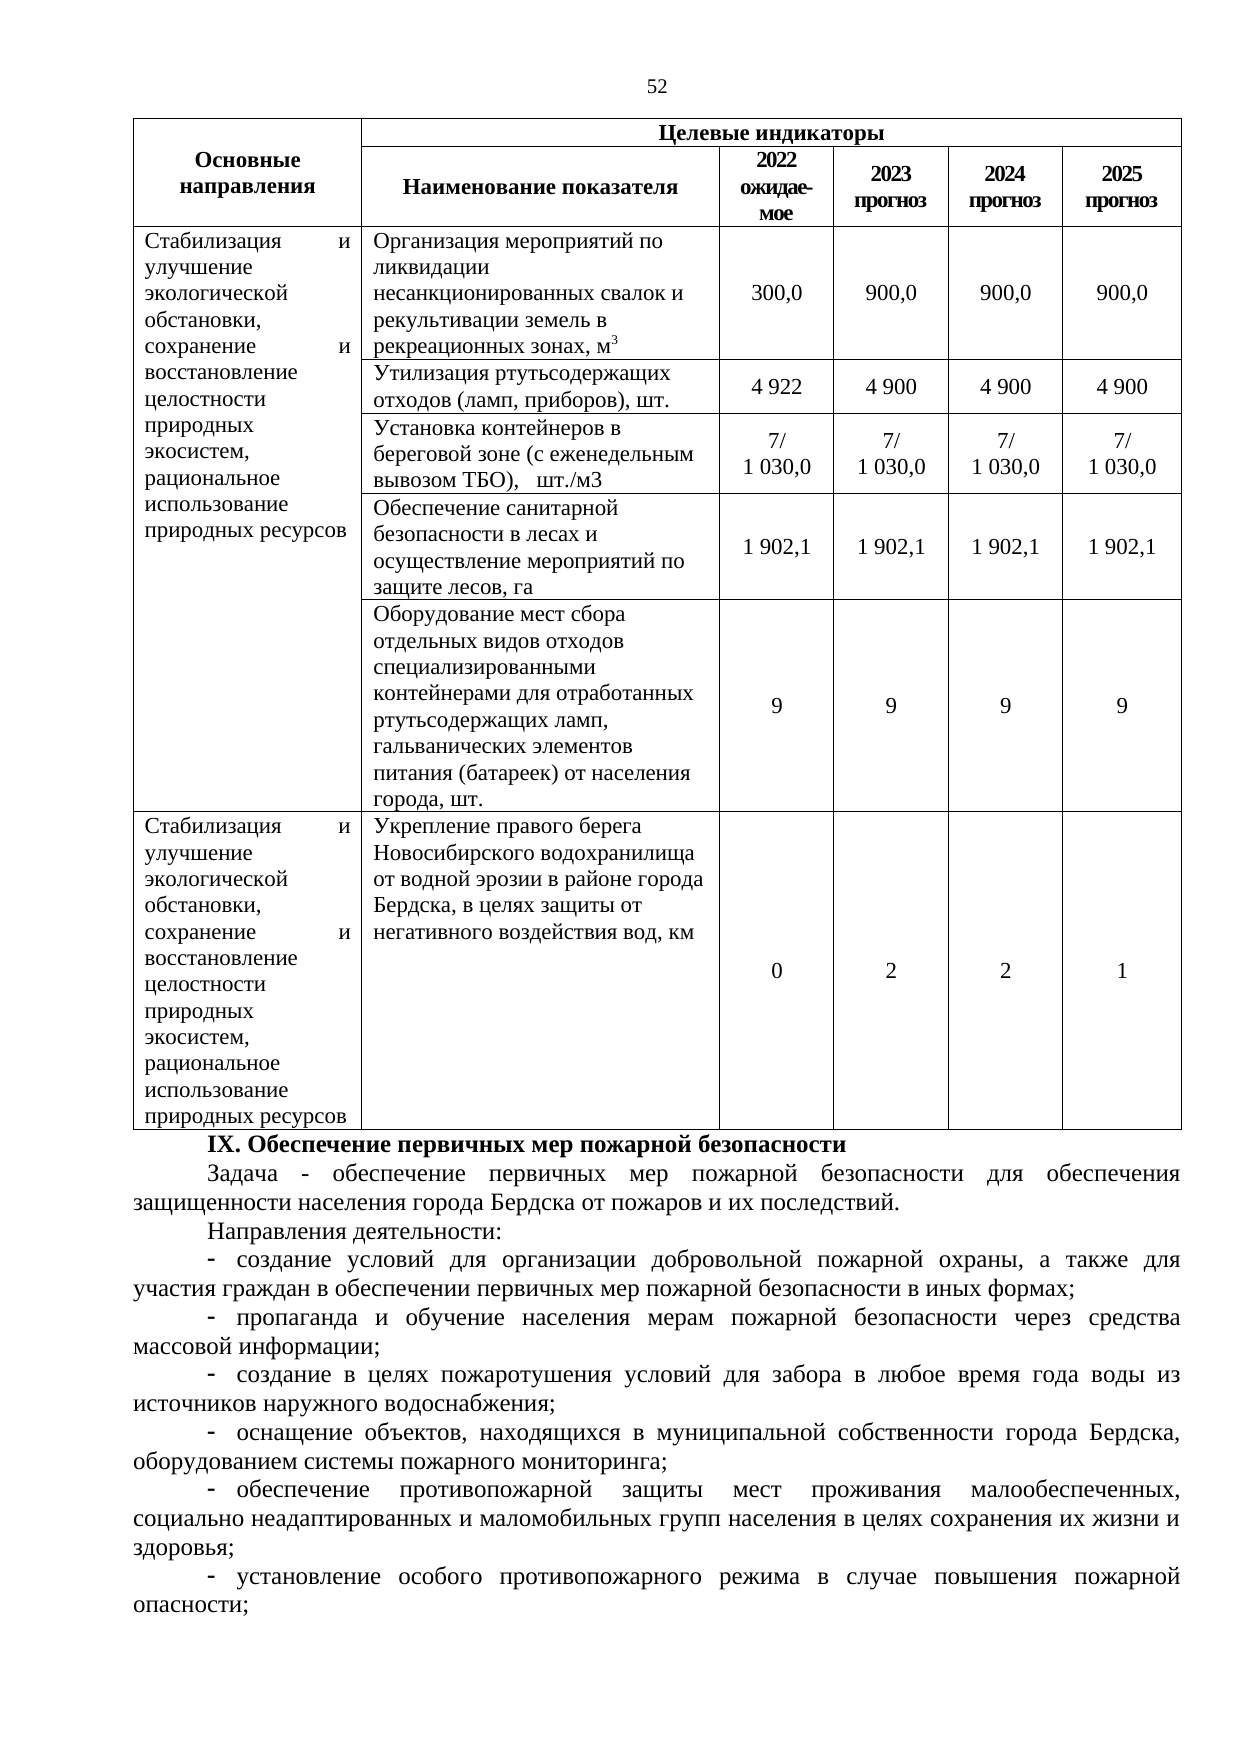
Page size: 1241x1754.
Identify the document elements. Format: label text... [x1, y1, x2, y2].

table_cell 300,0 [720, 227, 833, 358]
text Задача - обеспечение первичных мер пожарной безопасности для обеспечения защищенности населения города Бердска от пожаров и их последствий. [133, 1158, 1181, 1216]
table_cell 1 902,1 [834, 494, 948, 599]
table_cell 0 [720, 812, 833, 1128]
table_cell 900,0 [949, 227, 1062, 358]
table_cell Стабилизация и улучшение экологической обстановки, сохранение и восстановление целостности природных экосистем, рациональное использование природных ресурсов [134, 227, 361, 811]
table_cell 900,0 [834, 227, 948, 358]
table_cell 9 [834, 600, 948, 811]
table_cell Укрепление правого берега Новосибирского водохранилища от водной эрозии в районе города Бердска, в целях защиты от негативного воздействия вод, км [362, 812, 719, 1128]
table_cell 9 [949, 600, 1062, 811]
table_cell 7/ 1 030,0 [834, 414, 948, 493]
table_cell Утилизация ртутьсодержащих отходов (ламп, приборов), шт. [362, 360, 719, 413]
list создание в целях пожаротушения условий для забора в любое время года воды из источников наружного водоснабжения; [133, 1359, 1181, 1417]
table_header Основные направления [134, 119, 361, 226]
table_cell 1 902,1 [1063, 494, 1181, 599]
table_cell Организация мероприятий по ликвидации несанкционированных свалок и рекультивации земель в рекреационных зонах, м3 [362, 227, 719, 358]
subtitle IX. Обеспечение первичных мер пожарной безопасности [133, 1130, 1181, 1158]
table_cell 2 [949, 812, 1062, 1128]
table_cell Установка контейнеров в береговой зоне (с еженедельным вывозом ТБО), шт./м3 [362, 414, 719, 493]
table_cell 7/ 1 030,0 [1063, 414, 1181, 493]
table_cell Наименование показателя [362, 147, 719, 226]
list создание условий для организации добровольной пожарной охраны, а также для участия граждан в обеспечении первичных мер пожарной безопасности в иных формах; [133, 1244, 1181, 1302]
table_cell 1 902,1 [949, 494, 1062, 599]
table_cell Стабилизация и улучшение экологической обстановки, сохранение и восстановление целостности природных экосистем, рациональное использование природных ресурсов [134, 812, 361, 1128]
table_cell 2025 прогноз [1063, 147, 1181, 226]
table_cell Оборудование мест сбора отдельных видов отходов специализированными контейнерами для отработанных ртутьсодержащих ламп, гальванических элементов питания (батареек) от населения города, шт. [362, 600, 719, 811]
table_cell Обеспечение санитарной безопасности в лесах и осуществление мероприятий по защите лесов, га [362, 494, 719, 599]
table_cell 2022 ожидае-мое [720, 147, 833, 226]
table_cell 900,0 [1063, 227, 1181, 358]
table_cell 4 900 [1063, 360, 1181, 413]
list оснащение объектов, находящихся в муниципальной собственности города Бердска, оборудованием системы пожарного мониторинга; [133, 1417, 1181, 1474]
table_cell 9 [1063, 600, 1181, 811]
text Направления деятельности: [133, 1216, 1181, 1244]
table_cell 2024 прогноз [949, 147, 1062, 226]
table_cell 7/ 1 030,0 [949, 414, 1062, 493]
table_cell 4 922 [720, 360, 833, 413]
table_cell 7/ 1 030,0 [720, 414, 833, 493]
list установление особого противопожарного режима в случае повышения пожарной опасности; [133, 1561, 1181, 1618]
table_cell 4 900 [834, 360, 948, 413]
table_cell 1 902,1 [720, 494, 833, 599]
table_header Целевые индикаторы [362, 119, 1181, 146]
table_cell 9 [720, 600, 833, 811]
list пропаганда и обучение населения мерам пожарной безопасности через средства массовой информации; [133, 1302, 1181, 1359]
list обеспечение противопожарной защиты мест проживания малообеспеченных, социально неадаптированных и маломобильных групп населения в целях сохранения их жизни и здоровья; [133, 1474, 1181, 1561]
table_cell 2 [834, 812, 948, 1128]
table_cell 2023 прогноз [834, 147, 948, 226]
table_cell 4 900 [949, 360, 1062, 413]
table_cell 1 [1063, 812, 1181, 1128]
